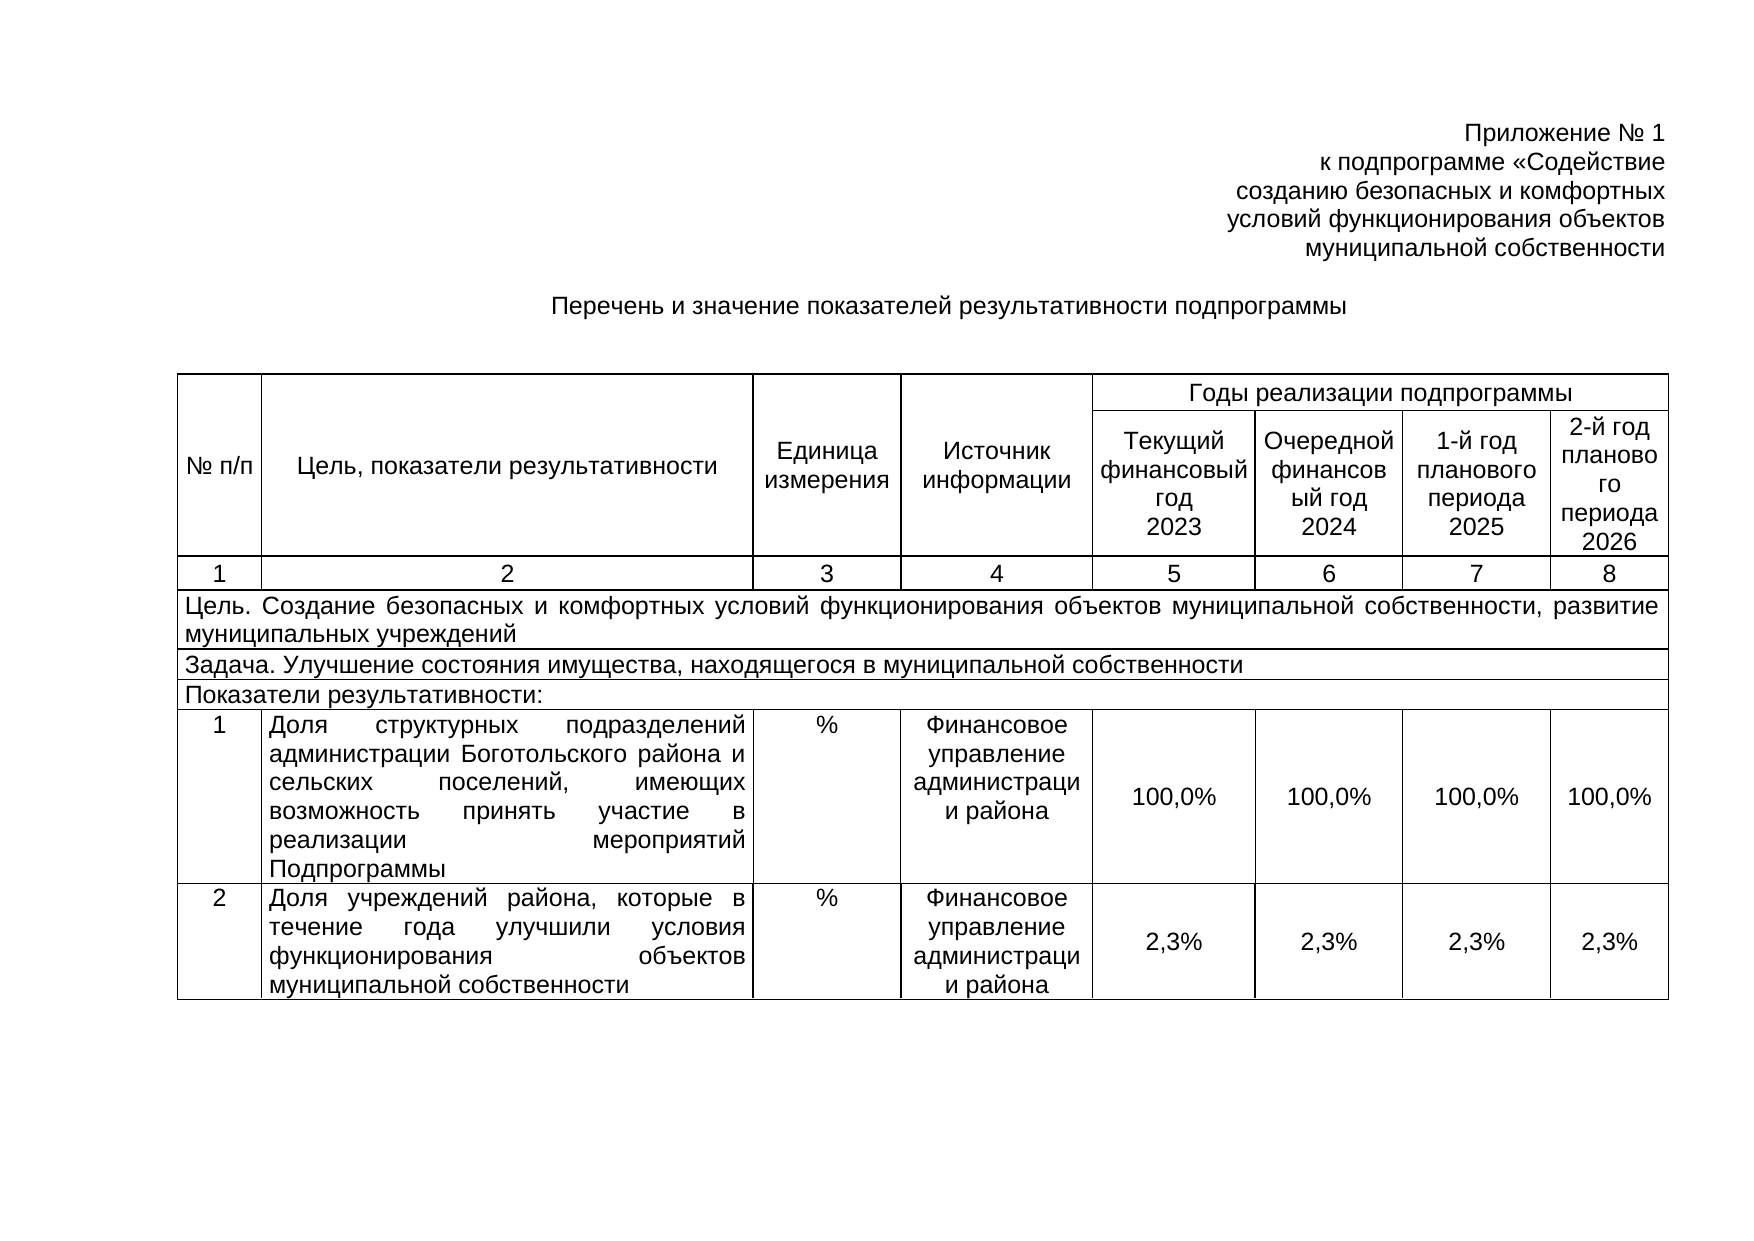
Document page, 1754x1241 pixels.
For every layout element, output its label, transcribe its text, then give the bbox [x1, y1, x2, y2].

table_header № п/п [178, 375, 261, 555]
text Приложение № 1 [177, 118, 1665, 147]
table_cell 1-й год планового периода 2025 [1403, 411, 1550, 555]
table_cell 2,3% [1403, 884, 1550, 998]
table_cell 100,0% [1551, 710, 1668, 882]
table_cell 3 [754, 557, 900, 589]
table_cell 1 [178, 710, 261, 882]
table_cell Финансовое управление администрации района [902, 884, 1092, 998]
table_cell 4 [902, 557, 1092, 589]
table_header Цель, показатели результативности [262, 375, 752, 555]
table_cell % [754, 884, 900, 998]
table_header Годы реализации подпрограммы [1093, 375, 1668, 410]
table_header Единица измерения [754, 375, 900, 555]
table_cell 6 [1256, 557, 1402, 589]
table_cell Очередной финансовый год 2024 [1256, 411, 1402, 555]
table_cell % [754, 710, 900, 882]
table_cell 5 [1093, 557, 1254, 589]
table_cell 1 [178, 557, 261, 589]
table_cell 2 [262, 557, 752, 589]
table_cell 2,3% [1093, 884, 1254, 998]
table_cell Финансовое управление администрации района [901, 710, 1092, 882]
table_header Источник информации [902, 375, 1092, 555]
table_cell 2,3% [1551, 884, 1668, 998]
table_cell 100,0% [1093, 710, 1255, 882]
table_cell 7 [1403, 557, 1550, 589]
table_cell Доля структурных подразделений администрации Боготольского района и сельских поселений, имеющих возможность принять участие в реализации мероприятий Подпрограммы [262, 710, 753, 882]
table_cell Показатели результативности: [178, 680, 1668, 709]
table_cell 2-й год планового периода 2026 [1551, 411, 1668, 555]
table_cell 2,3% [1256, 884, 1402, 998]
text Перечень и значение показателей результативности подпрограммы [177, 291, 1665, 319]
table_cell 8 [1551, 557, 1668, 589]
table_cell Текущий финансовый год 2023 [1093, 411, 1254, 555]
table_cell Доля учреждений района, которые в течение года улучшили условия функционирования объектов муниципальной собственности [262, 884, 752, 998]
table_cell Задача. Улучшение состояния имущества, находящегося в муниципальной собственности [178, 650, 1668, 678]
table_cell 100,0% [1256, 710, 1402, 882]
table_cell 100,0% [1403, 710, 1550, 882]
table_cell Цель. Создание безопасных и комфортных условий функционирования объектов муниципальной собственности, развитие муниципальных учреждений [178, 591, 1668, 648]
table_cell 2 [178, 884, 261, 998]
text к подпрограмме «Содействие созданию безопасных и комфортных условий функционирования объектов муниципальной собственности [1226, 147, 1665, 262]
